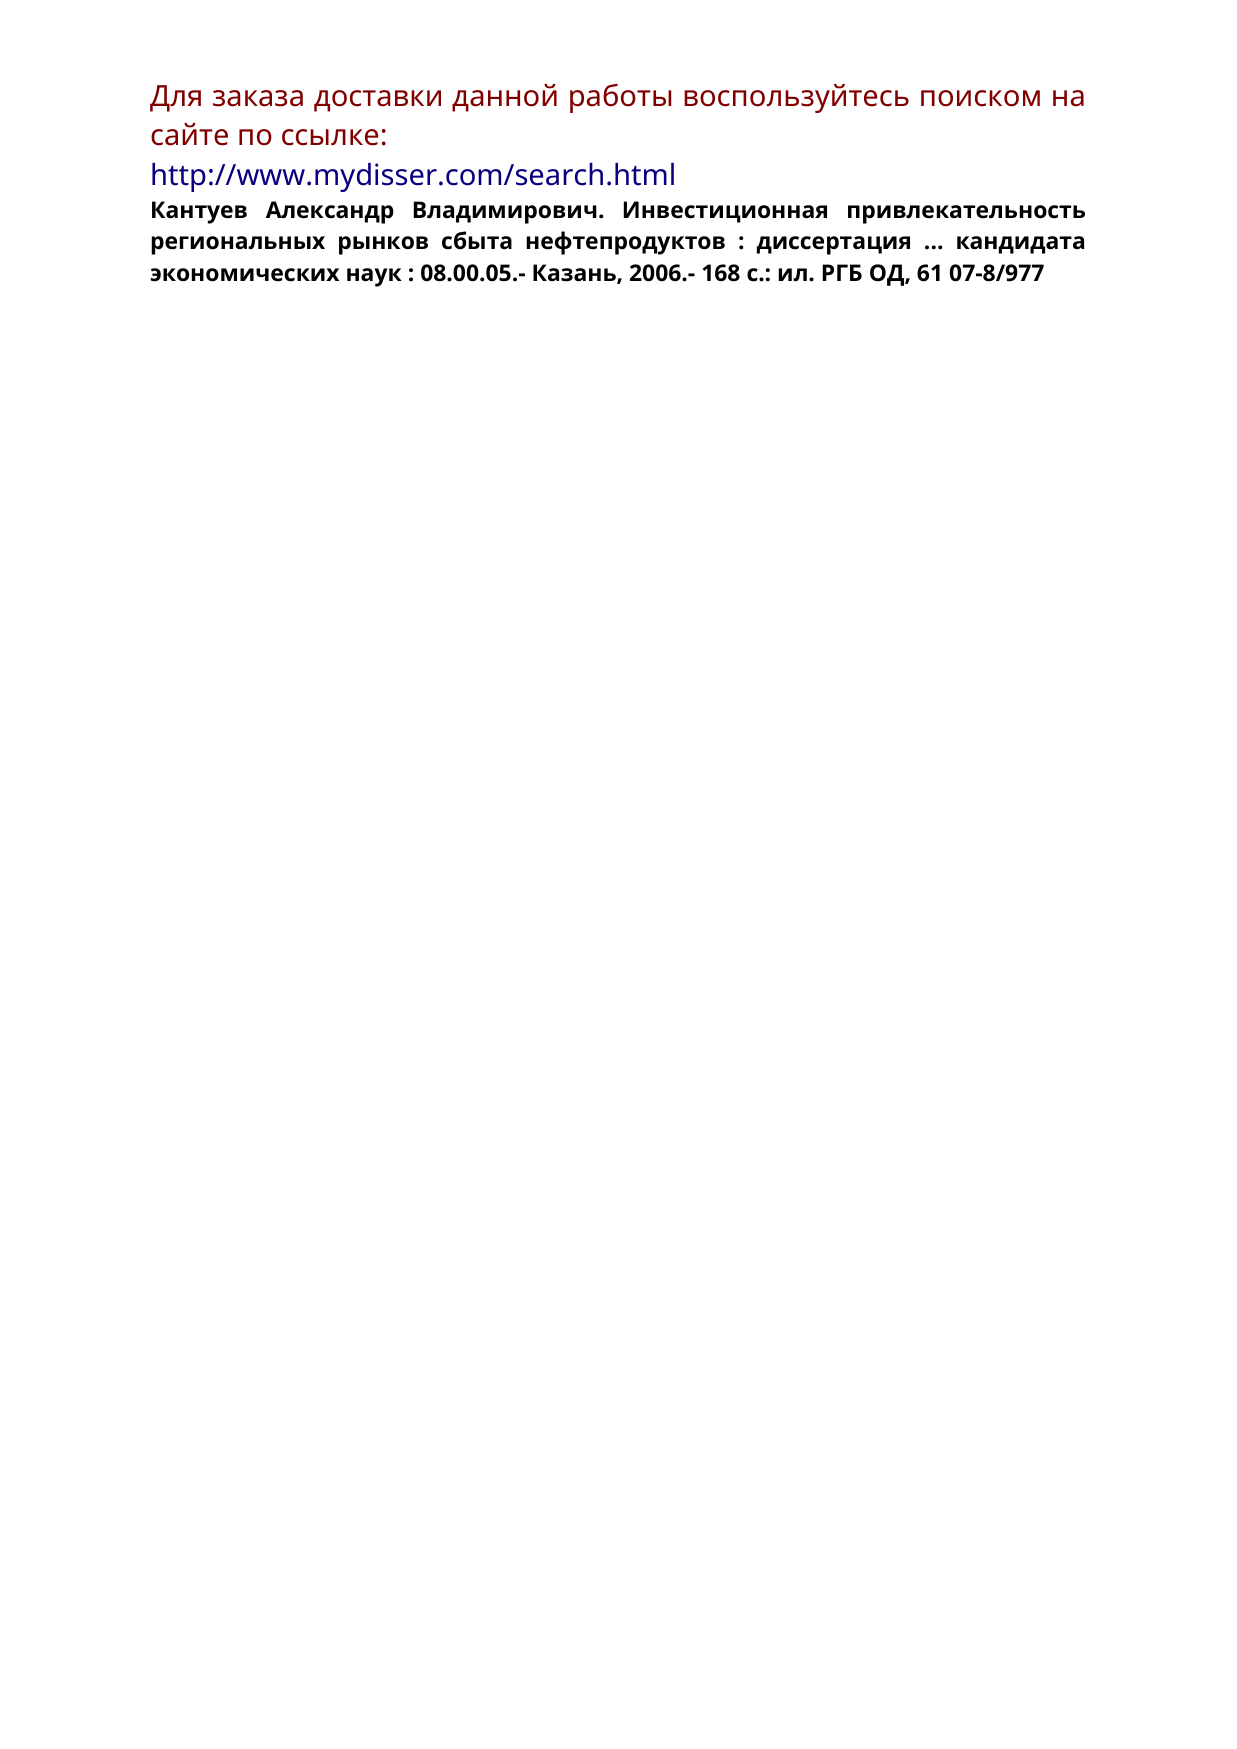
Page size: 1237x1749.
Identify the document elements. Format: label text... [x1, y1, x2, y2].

text Кантуев Александр Владимирович. Инвестиционная привлекательность региональных рынков сбыта нефтепродуктов : диссертация ... кандидата экономических наук : 08.00.05.- Казань, 2006.- 168 с.: ил. РГБ ОД, 61 07-8/977 [150, 194, 1086, 288]
